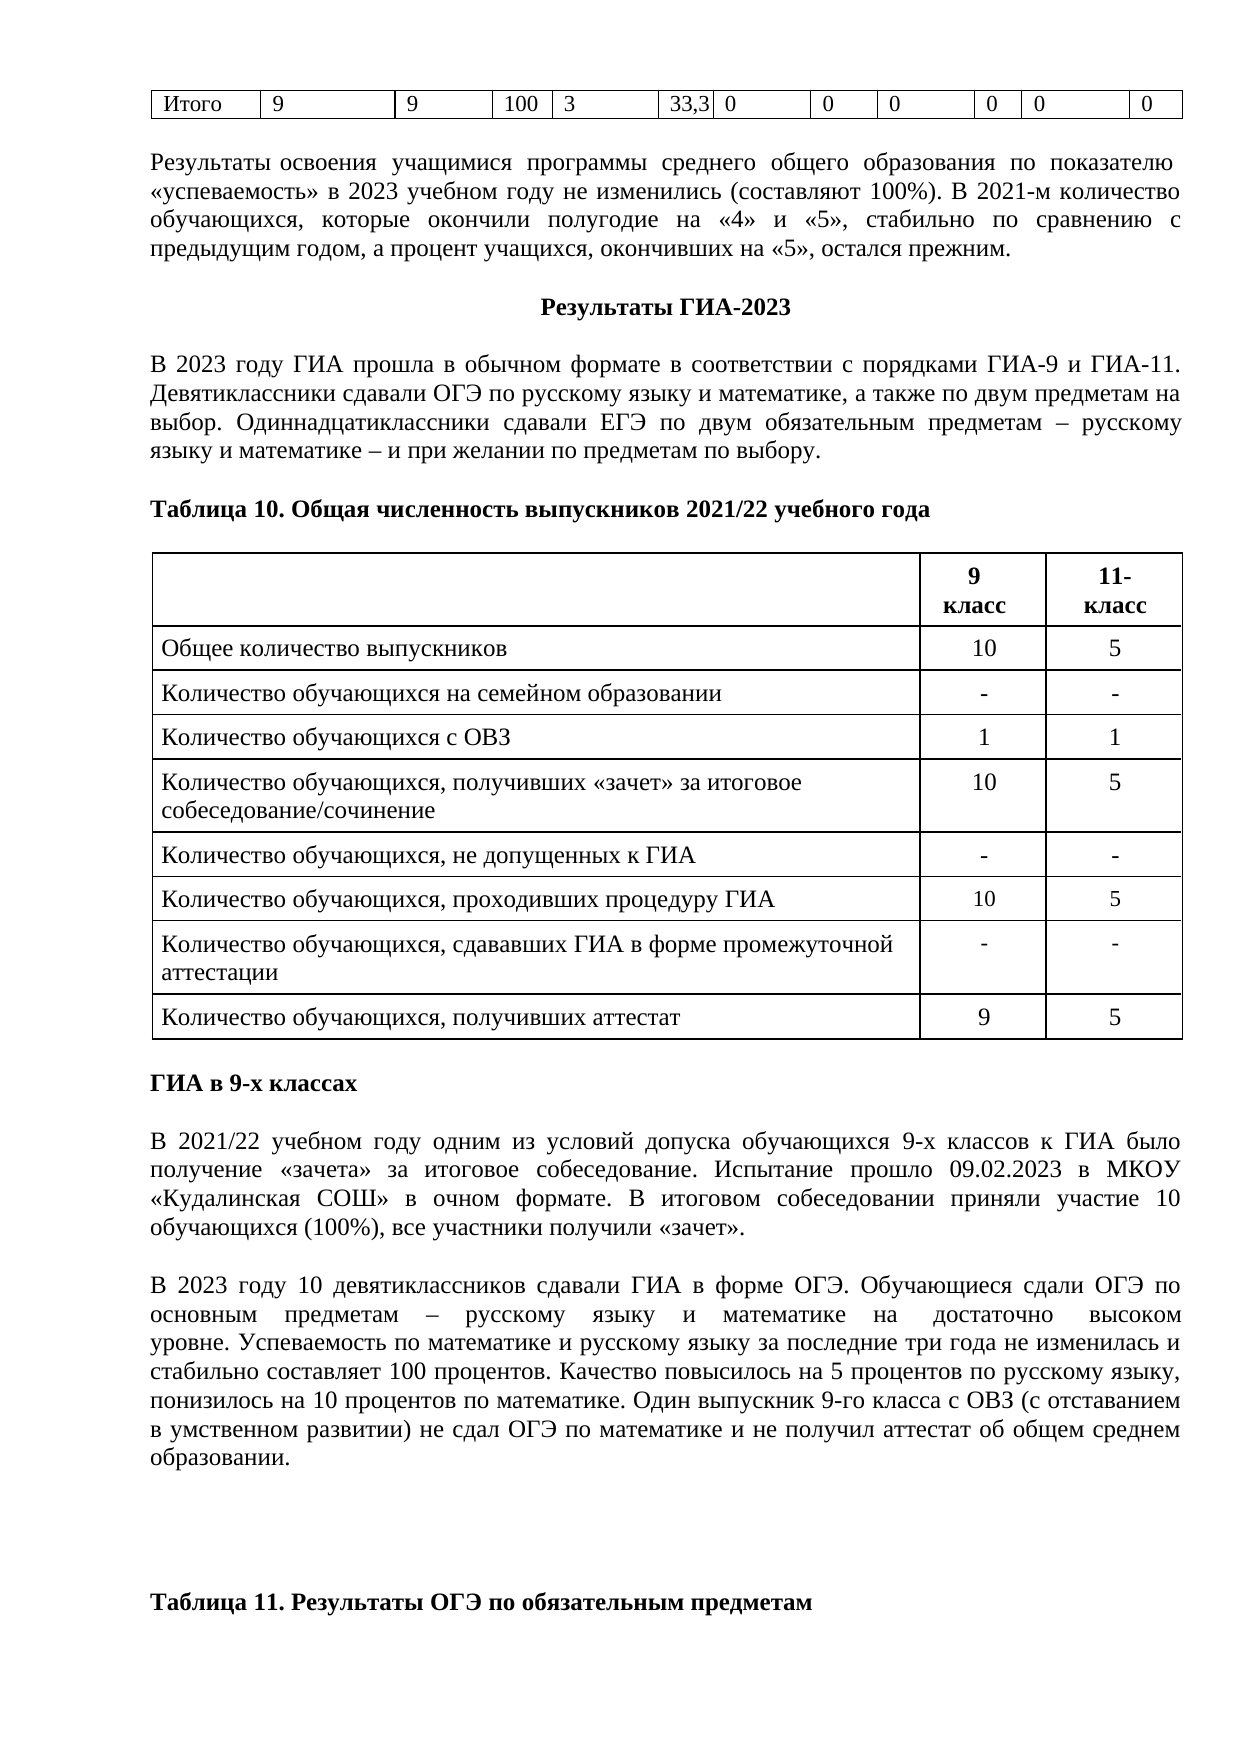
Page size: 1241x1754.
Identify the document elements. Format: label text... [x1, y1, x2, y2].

table_header 0 [1022, 91, 1129, 118]
text В 2023 году 10 девятиклассников сдавали ГИА в форме ОГЭ. Обучающиеся сдали ОГЭ по основным предметам – русскому языку и математике на достаточно высоком уровне. Успеваемость по математике и русскому языку за последние три года не изменилась и стабильно составляет 100 процентов. Качество повысилось на 5 процентов по русскому языку, понизилось на 10 процентов по математике. Один выпускник 9-го класса с ОВЗ (с отставанием в умственном развитии) не сдал ОГЭ по математике и не получил аттестат об общем среднем образовании. [150, 1270, 1182, 1471]
table_header 9 [261, 91, 394, 118]
text В 2021/22 учебном году одним из условий допуска обучающихся 9-х классов к ГИА было получение «зачета» за итоговое собеседование. Испытание прошло 09.02.2023 в МКОУ «Кудалинская СОШ» в очном формате. В итоговом собеседовании приняли участие 10 обучающихся (100%), все участники получили «зачет». [150, 1126, 1181, 1241]
table_cell Количество обучающихся, не допущенных к ГИА [153, 833, 919, 876]
table_cell Количество обучающихся, получивших «зачет» за итоговое собеседование/сочинение [153, 760, 919, 831]
table_header 0 [811, 91, 877, 118]
table_header 0 [1130, 91, 1182, 118]
table_header 0 [878, 91, 974, 118]
table_cell - [921, 921, 1045, 993]
table_cell 5 [1047, 876, 1182, 920]
table_cell 10 [921, 627, 1045, 669]
table_header 100 [493, 91, 552, 118]
table_header [153, 554, 919, 625]
table_header 9 [396, 91, 492, 118]
table_cell 5 [1047, 625, 1182, 669]
table_header 11- класс [1047, 554, 1182, 625]
table_cell Общее количество выпускников [153, 627, 919, 669]
table_header 0 [975, 91, 1021, 118]
text В 2023 году ГИА прошла в обычном формате в соответствии с порядками ГИА-9 и ГИА-11. Девятиклассники сдавали ОГЭ по русскому языку и математике, а также по двум предметам на выбор. Одиннадцатиклассники сдавали ЕГЭ по двум обязательным предметам – русскому языку и математике – и при желании по предметам по выбору. [150, 349, 1182, 464]
table_header 9 класс [921, 554, 1045, 625]
table_cell 5 [1047, 993, 1182, 1038]
table_cell - [921, 833, 1045, 876]
subtitle Таблица 11. Результаты ОГЭ по обязательным предметам [150, 1587, 1215, 1616]
table_cell 10 [921, 877, 1045, 920]
table_cell - [1047, 669, 1182, 713]
table_cell Количество обучающихся, получивших аттестат [153, 995, 919, 1038]
table_cell 1 [1047, 714, 1182, 758]
table_cell 10 [921, 760, 1045, 831]
table_cell 1 [921, 715, 1045, 758]
table_header 33,3 [659, 91, 713, 118]
table_cell Количество обучающихся, проходивших процедуру ГИА [153, 877, 919, 920]
subtitle Таблица 10. Общая численность выпускников 2021/22 учебного года [150, 494, 1215, 522]
table_cell - [1047, 831, 1182, 876]
table_cell - [921, 671, 1045, 713]
text Результаты освоения учащимися программы среднего общего образования по показателю [150, 147, 1215, 176]
table_header Итого [152, 91, 260, 118]
table_cell Количество обучающихся с ОВЗ [153, 715, 919, 758]
table_header 0 [714, 91, 810, 118]
table_header 3 [553, 91, 658, 118]
table_cell Количество обучающихся, сдававших ГИА в форме промежуточной аттестации [153, 921, 919, 993]
table_cell - [1047, 920, 1182, 993]
table_cell 9 [921, 995, 1045, 1038]
table_cell 5 [1047, 758, 1182, 831]
table_cell Количество обучающихся на семейном образовании [153, 671, 919, 713]
subtitle Результаты ГИА-2023 [262, 292, 1070, 320]
text ГИА в 9-х классах [150, 1068, 1215, 1097]
text «успеваемость» в 2023 учебном году не изменились (составляют 100%). В 2021-м количество обучающихся, которые окончили полугодие на «4» и «5», стабильно по сравнению с предыдущим годом, а процент учащихся, окончивших на «5», остался прежним. [150, 176, 1182, 262]
